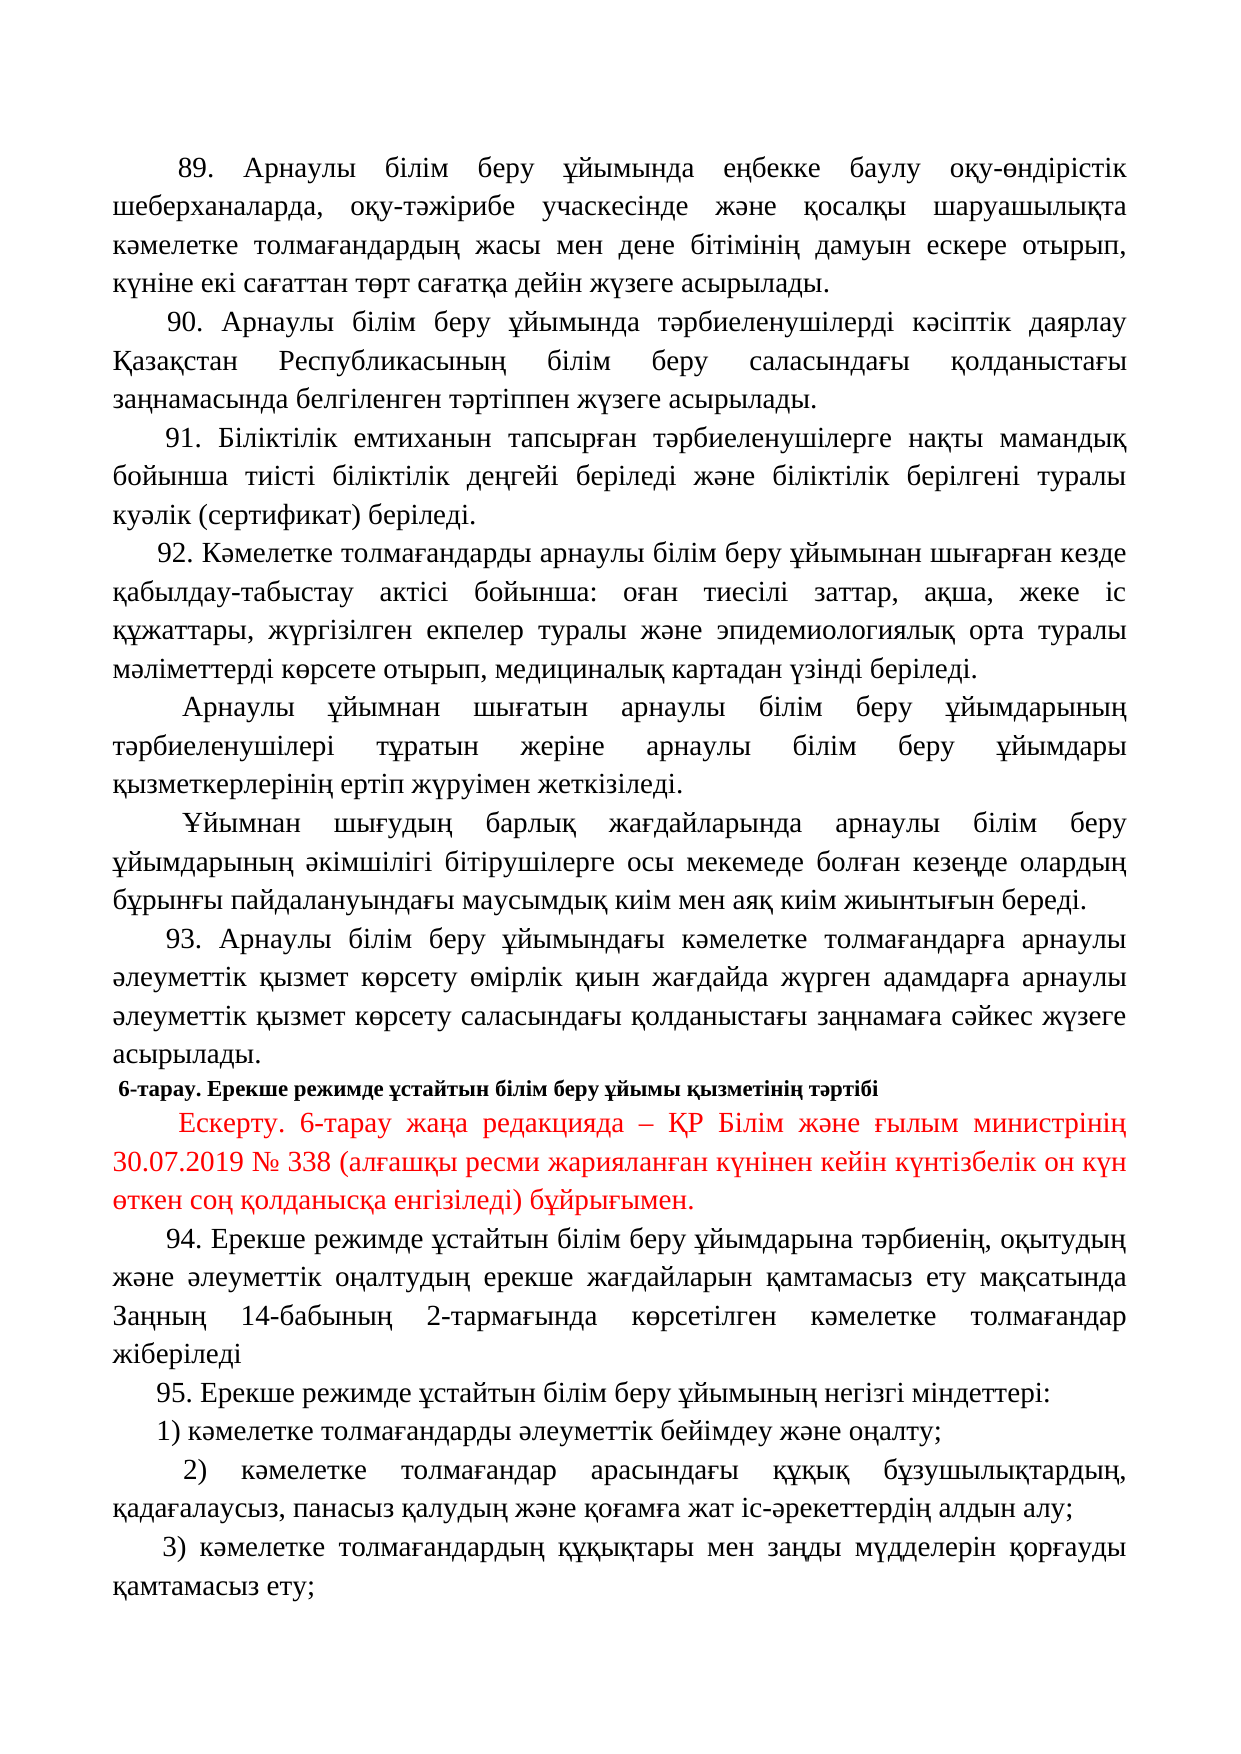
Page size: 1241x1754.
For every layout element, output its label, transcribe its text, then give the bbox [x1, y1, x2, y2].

text 1) кәмелетке толмағандарды әлеуметтік бейімдеу және оңалту; [112, 1413, 1128, 1447]
text 92. Кәмелетке толмағандарды арнаулы білім беру ұйымынан шығарған кезде қабылдау-табыстау актісі бойынша: оған тиесілі заттар, ақша, жеке іс құжаттары, жүргізілген екпелер туралы және эпидемиологиялық орта туралы мәліметтерді көрсете отырып, медициналық картадан үзінді беріледі. [112, 535, 1128, 684]
text 2) кәмелетке толмағандар арасындағы құқық бұзушылықтардың, қадағалаусыз, панасыз қалудың және қоғамға жат іс-әрекеттердің алдын алу; [112, 1452, 1128, 1524]
text Арнаулы ұйымнан шығатын арнаулы білім беру ұйымдарының тәрбиеленушілері тұратын жеріне арнаулы білім беру ұйымдары қызметкерлерінің ертіп жүруімен жеткізіледі. [112, 689, 1128, 800]
text 91. Біліктілік емтиханын тапсырған тәрбиеленушілерге нақты мамандық бойынша тиісті біліктілік деңгейі беріледі және біліктілік берілгені туралы куәлік (сертификат) беріледі. [112, 420, 1128, 530]
text 6-тарау. Ерекше режимде ұстайтын білім беру ұйымы қызметінің тәртібі [112, 1075, 1128, 1101]
text 3) кәмелетке толмағандардың құқықтары мен заңды мүдделерін қорғауды қамтамасыз ету; [112, 1529, 1128, 1601]
text 95. Ерекше режимде ұстайтын білім беру ұйымының негізгі міндеттері: [112, 1375, 1128, 1408]
text Ескерту. 6-тарау жаңа редакцияда – ҚР Білім және ғылым министрінің 30.07.2019 № 338 (алғашқы ресми жарияланған күнінен кейін күнтізбелік он күн өткен соң қолданысқа енгізіледі) бұйрығымен. [112, 1105, 1128, 1216]
text 89. Арнаулы білім беру ұйымында еңбекке баулу оқу-өндірістік шеберханаларда, оқу-тәжірибе учаскесінде және қосалқы шаруашылықта кәмелетке толмағандардың жасы мен дене бітімінің дамуын ескере отырып, күніне екі сағаттан төрт сағатқа дейін жүзеге асырылады. [112, 150, 1128, 299]
text Ұйымнан шығудың барлық жағдайларында арнаулы білім беру ұйымдарының әкімшілігі бітірушілерге осы мекемеде болған кезеңде олардың бұрынғы пайдалануындағы маусымдық киім мен аяқ киім жиынтығын береді. [112, 805, 1128, 916]
text 94. Ерекше режимде ұстайтын білім беру ұйымдарына тәрбиенің, оқытудың және әлеуметтік оңалтудың ерекше жағдайларын қамтамасыз ету мақсатында Заңның 14-бабының 2-тармағында көрсетілген кәмелетке толмағандар жіберіледі [112, 1221, 1128, 1370]
text 90. Арнаулы білім беру ұйымында тәрбиеленушілерді кәсіптік даярлау Қазақстан Республикасының білім беру саласындағы қолданыстағы заңнамасында белгіленген тәртіппен жүзеге асырылады. [112, 304, 1128, 415]
text 93. Арнаулы білім беру ұйымындағы кәмелетке толмағандарға арнаулы әлеуметтік қызмет көрсету өмірлік қиын жағдайда жүрген адамдарға арнаулы әлеуметтік қызмет көрсету саласындағы қолданыстағы заңнамаға сәйкес жүзеге асырылады. [112, 921, 1128, 1070]
